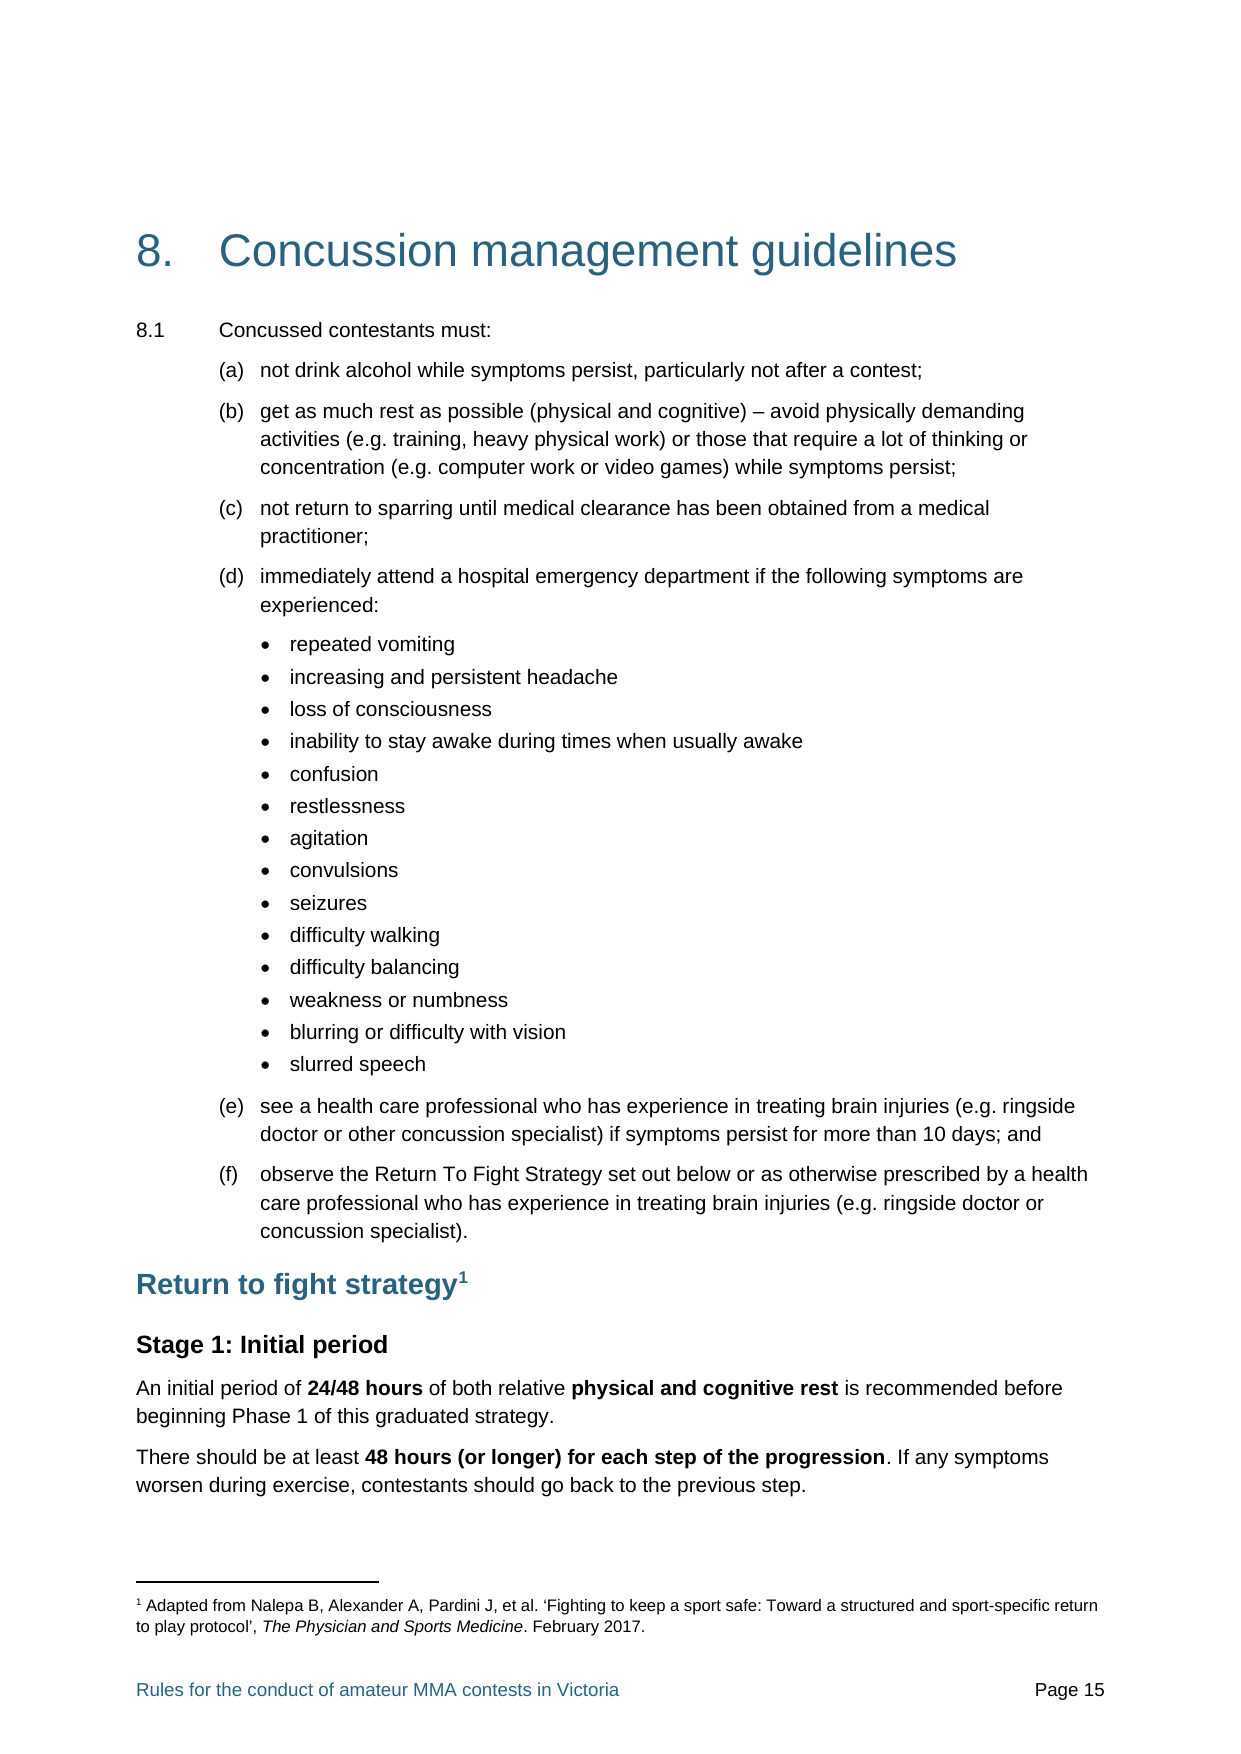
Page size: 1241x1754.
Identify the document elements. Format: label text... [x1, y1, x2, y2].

text observe the Return To Fight Strategy set out below or as otherwise prescribed by a health care professional who has experience in treating brain injuries (e.g. ringside doctor or concussion specialist). [218, 1158, 1104, 1242]
text confusion [260, 758, 1104, 786]
text inability to stay awake during times when usually awake [260, 726, 1104, 754]
subtitle Stage 1: Initial period [136, 1330, 1104, 1359]
text difficulty walking [260, 919, 1104, 948]
text immediately attend a hospital emergency department if the following symptoms are experienced: [218, 560, 1104, 616]
text agitation [260, 823, 1104, 851]
text increasing and persistent headache [260, 661, 1104, 689]
text seizures [260, 887, 1104, 915]
text not drink alcohol while symptoms persist, particularly not after a contest; [218, 354, 1104, 382]
text loss of consciousness [260, 693, 1104, 722]
text An initial period of 24/48 hours of both relative physical and cognitive rest is recommended before beginning Phase 1 of this graduated strategy. [136, 1372, 1104, 1428]
subtitle Concussion management guidelines [136, 223, 1104, 276]
text blurring or difficulty with vision [260, 1016, 1104, 1044]
subtitle Return to fight strategy [136, 1267, 1104, 1301]
text get as much rest as possible (physical and cognitive) – avoid physically demanding activities (e.g. training, heavy physical work) or those that require a lot of thinking or concentration (e.g. computer work or video games) while symptoms persist; [218, 394, 1104, 479]
text Concussed contestants must: [136, 313, 1104, 341]
text see a health care professional who has experience in treating brain injuries (e.g. ringside doctor or other concussion specialist) if symptoms persist for more than 10 days; and [218, 1089, 1104, 1146]
text difficulty balancing [260, 952, 1104, 980]
text weakness or numbness [260, 984, 1104, 1012]
text convulsions [260, 855, 1104, 883]
text repeated vomiting [260, 629, 1104, 657]
text There should be at least 48 hours (or longer) for each step of the progression. If any symptoms worsen during exercise, contestants should go back to the previous step. [136, 1441, 1104, 1497]
text slurred speech [260, 1049, 1104, 1077]
text not return to sparring until medical clearance has been obtained from a medical practitioner; [218, 491, 1104, 548]
text restlessness [260, 790, 1104, 818]
